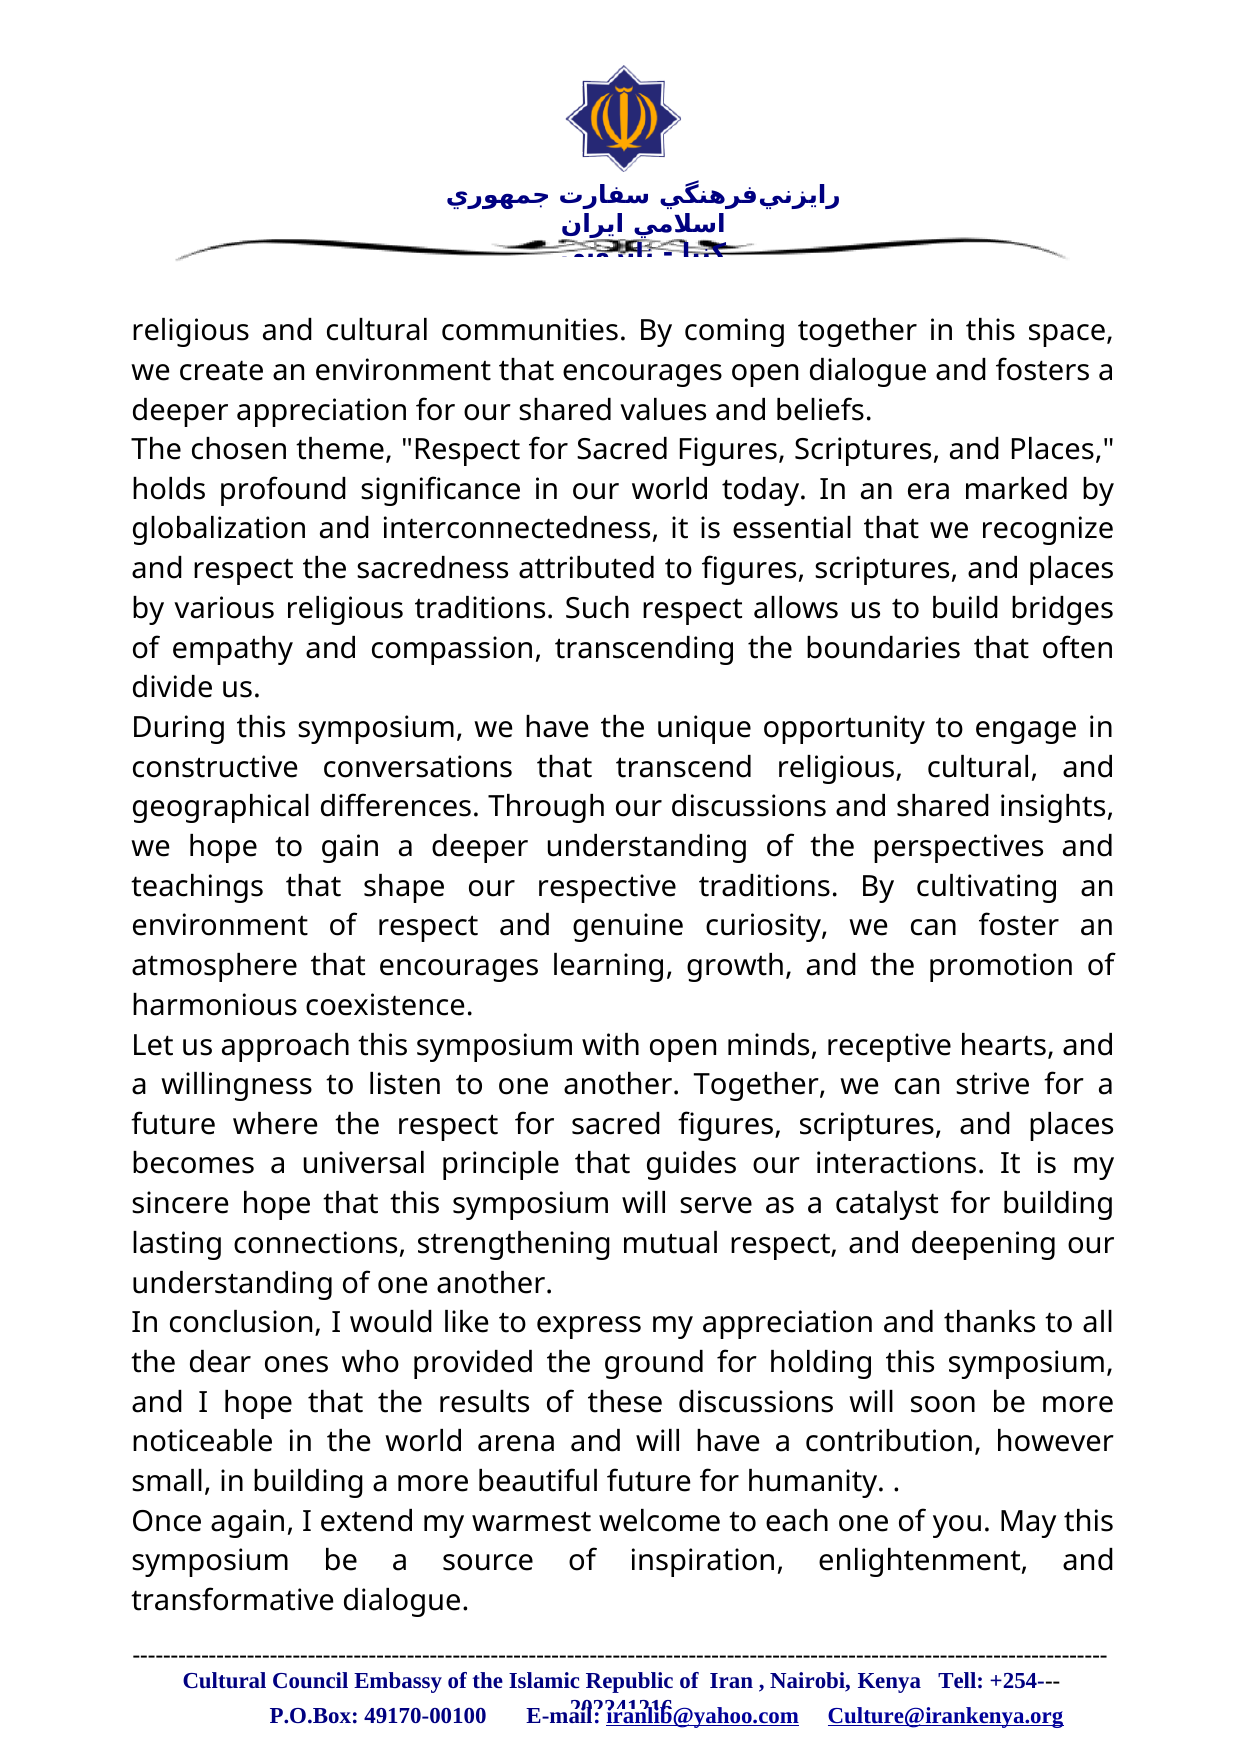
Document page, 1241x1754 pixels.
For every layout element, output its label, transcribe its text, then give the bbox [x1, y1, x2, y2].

picture [565, 65, 682, 172]
text Once again, I extend my warmest welcome to each one of you. May this symposium be a source of inspiration, enlightenment, and transformative dialogue. [131, 1500, 1116, 1619]
picture [566, 228, 575, 233]
text During this symposium, we have the unique opportunity to engage in constructive conversations that transcend religious, cultural, and geographical differences. Through our discussions and shared insights, we hope to gain a deeper understanding of the perspectives and teachings that shape our respective traditions. By cultivating an environment of respect and genuine curiosity, we can foster an atmosphere that encourages learning, growth, and the promotion of harmonious coexistence. [131, 706, 1116, 1024]
picture [145, 228, 1102, 266]
text Let us approach this symposium with open minds, receptive hearts, and a willingness to listen to one another. Together, we can strive for a future where the respect for sacred figures, scriptures, and places becomes a universal principle that guides our interactions. It is my sincere hope that this symposium will serve as a catalyst for building lasting connections, strengthening mutual respect, and deepening our understanding of one another. [131, 1024, 1116, 1302]
text The chosen theme, "Respect for Sacred Figures, Scriptures, and Places," holds profound significance in our world today. In an era marked by globalization and interconnectedness, it is essential that we recognize and respect the sacredness attributed to figures, scriptures, and places by various religious traditions. Such respect allows us to build bridges of empathy and compassion, transcending the boundaries that often divide us. [131, 428, 1116, 706]
text In conclusion, I would like to express my appreciation and thanks to all the dear ones who provided the ground for holding this symposium, and I hope that the results of these discussions will soon be more noticeable in the world arena and will have a contribution, however small, in building a more beautiful future for humanity. . [131, 1302, 1116, 1500]
picture [639, 228, 649, 232]
